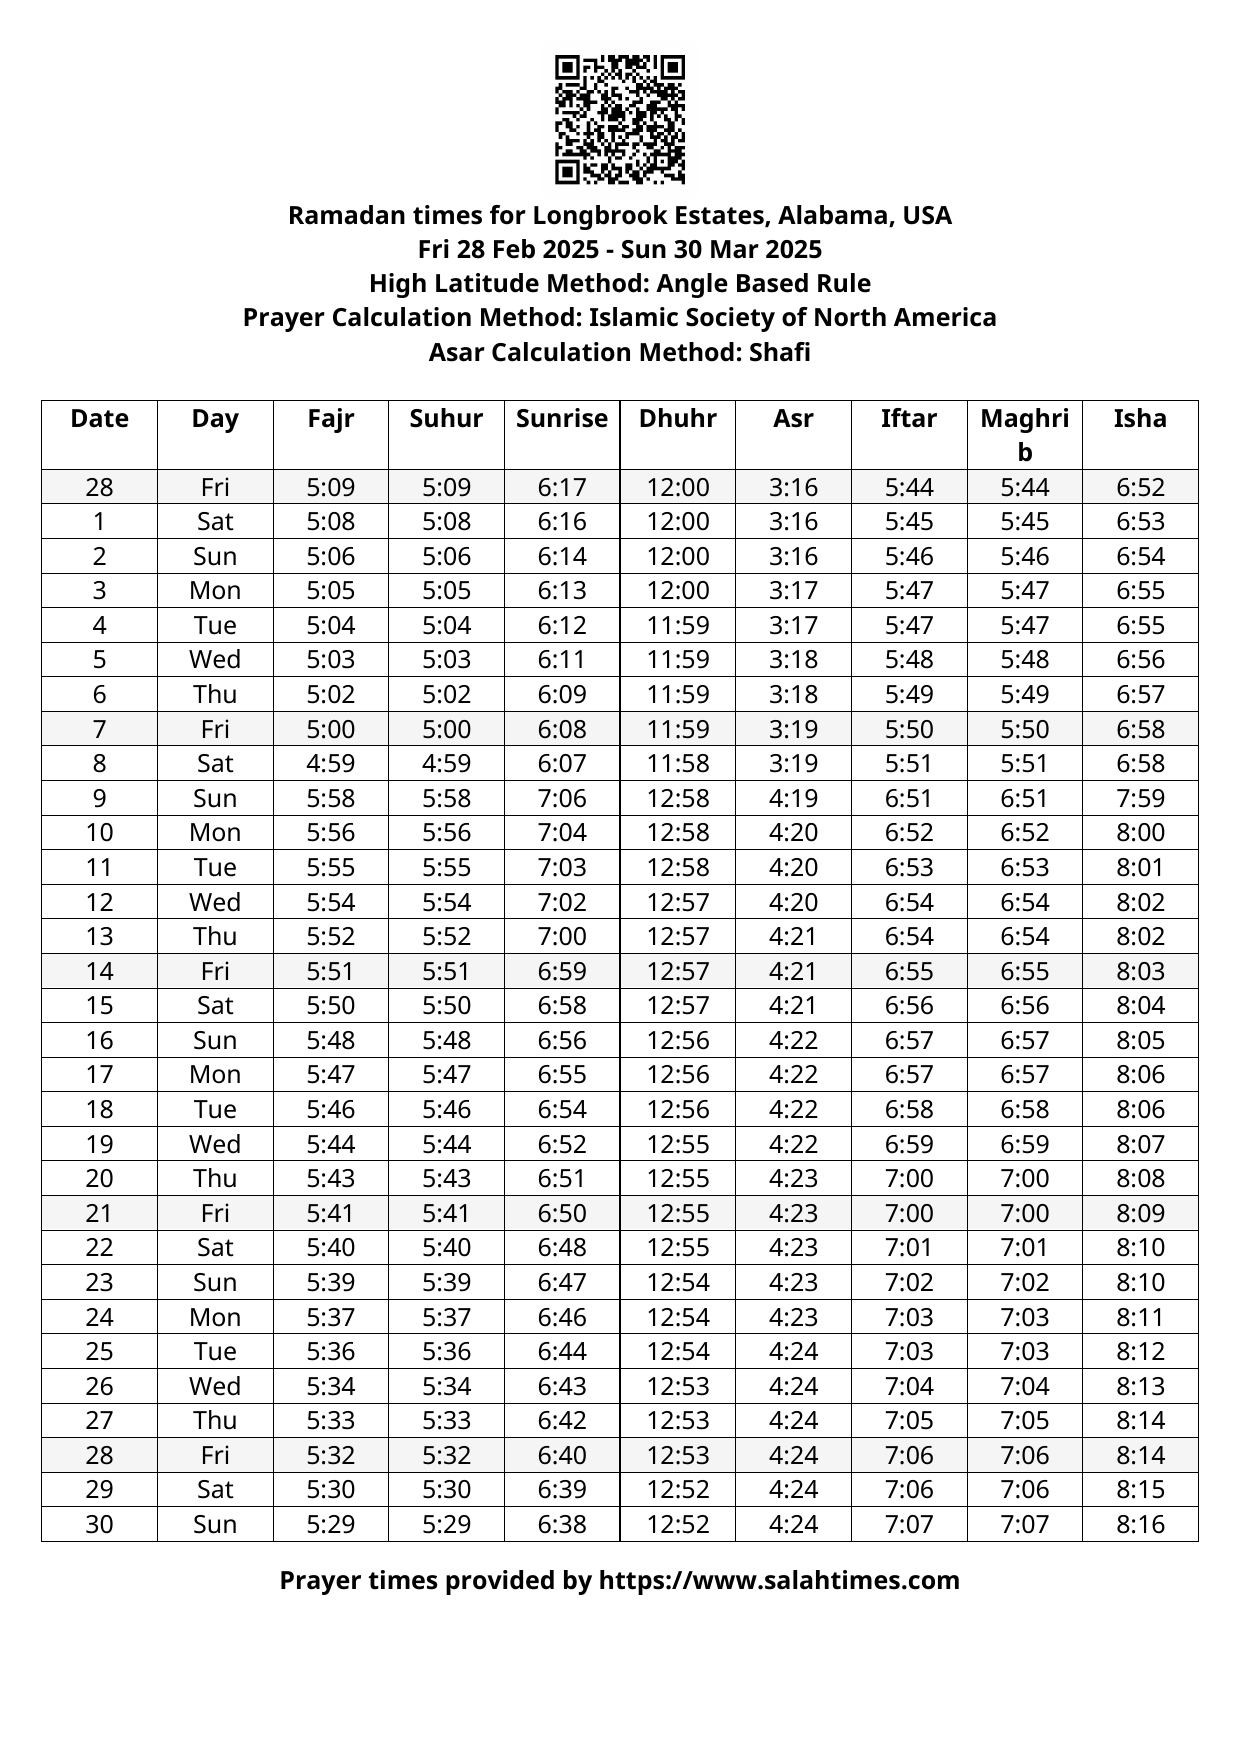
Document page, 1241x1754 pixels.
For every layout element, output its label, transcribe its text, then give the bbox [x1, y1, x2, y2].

table_cell 5:51 [968, 746, 1082, 780]
table_cell 6:51 [968, 781, 1082, 814]
table_cell 4:19 [736, 781, 851, 814]
table_cell 8:14 [1083, 1404, 1198, 1437]
table_cell 6:40 [505, 1438, 619, 1472]
table_cell 5:46 [852, 539, 967, 572]
table_cell 5:29 [389, 1507, 504, 1541]
table_cell 5:30 [274, 1473, 388, 1506]
table_cell 6:53 [1083, 504, 1198, 538]
table_cell 6:52 [852, 816, 967, 849]
table_cell 4:20 [736, 850, 851, 884]
table_cell 5:32 [274, 1438, 388, 1472]
table_cell 4:22 [736, 1092, 851, 1126]
table_cell 8:10 [1083, 1231, 1198, 1264]
table_cell 7:03 [852, 1334, 967, 1368]
table_cell 5:43 [274, 1161, 388, 1195]
table_cell 7:06 [968, 1438, 1082, 1472]
table_cell 6:55 [505, 1058, 619, 1091]
table_cell 5:49 [968, 677, 1082, 711]
table_cell 6:58 [1083, 746, 1198, 780]
table_cell 5:46 [389, 1092, 504, 1126]
table_cell 6:54 [968, 885, 1082, 918]
table_cell Sat [158, 746, 273, 780]
table_cell 6:59 [968, 1127, 1082, 1160]
table_cell 7:00 [968, 1161, 1082, 1195]
table_cell 8:15 [1083, 1473, 1198, 1506]
table_cell 5:51 [389, 954, 504, 987]
table_cell 12:53 [621, 1369, 735, 1402]
table_cell 27 [42, 1404, 157, 1437]
table_cell Sat [158, 1473, 273, 1506]
table_cell 7:00 [505, 919, 619, 953]
table_cell 4:23 [736, 1300, 851, 1333]
table_cell 6:54 [852, 919, 967, 953]
table_cell Wed [158, 1127, 273, 1160]
text Prayer times provided by https://www.salahtimes.com [42, 1563, 1198, 1597]
text Ramadan times for Longbrook Estates, Alabama, USA [42, 198, 1198, 232]
table_cell 7:00 [852, 1196, 967, 1229]
table_cell 6:53 [852, 850, 967, 884]
table_cell 3 [42, 574, 157, 607]
table_cell 5:34 [274, 1369, 388, 1402]
table_cell Thu [158, 1161, 273, 1195]
table_cell 8:06 [1083, 1092, 1198, 1126]
table_cell 5:41 [389, 1196, 504, 1229]
table_cell 8:09 [1083, 1196, 1198, 1229]
table_cell 6:12 [505, 608, 619, 642]
table_cell 5:54 [274, 885, 388, 918]
table_cell 12:52 [621, 1507, 735, 1541]
table_cell 5:56 [389, 816, 504, 849]
table_cell 4:23 [736, 1265, 851, 1299]
table_cell 12:54 [621, 1300, 735, 1333]
table_cell 8:02 [1083, 919, 1198, 953]
table_cell 4:24 [736, 1334, 851, 1368]
table_cell 5:39 [274, 1265, 388, 1299]
table_cell 7:03 [968, 1334, 1082, 1368]
table_cell 12:00 [621, 574, 735, 607]
table_cell 6:56 [968, 989, 1082, 1022]
table_cell 6:13 [505, 574, 619, 607]
table_cell 5:02 [274, 677, 388, 711]
table_cell 5:03 [274, 643, 388, 676]
table_cell 12:54 [621, 1265, 735, 1299]
table_cell 12:58 [621, 816, 735, 849]
table_cell 28 [42, 470, 157, 503]
table_cell 12:57 [621, 989, 735, 1022]
table_cell 7:05 [968, 1404, 1082, 1437]
table_cell 5:33 [389, 1404, 504, 1437]
table_cell 12:00 [621, 539, 735, 572]
table_cell 6:55 [968, 954, 1082, 987]
table_cell 6:59 [505, 954, 619, 987]
table_cell 5:47 [389, 1058, 504, 1091]
table_cell 4:22 [736, 1023, 851, 1057]
table_cell 8:04 [1083, 989, 1198, 1022]
table_cell 7:02 [852, 1265, 967, 1299]
table_cell 28 [42, 1438, 157, 1472]
table_cell 3:16 [736, 539, 851, 572]
table_cell 5:50 [274, 989, 388, 1022]
table_cell 4:23 [736, 1196, 851, 1229]
table_cell 8:01 [1083, 850, 1198, 884]
table_cell Fri [158, 712, 273, 745]
table_cell 5:05 [274, 574, 388, 607]
table_cell 6:56 [852, 989, 967, 1022]
table_cell 7:03 [852, 1300, 967, 1333]
table_cell 10 [42, 816, 157, 849]
table_cell 6:42 [505, 1404, 619, 1437]
text Asar Calculation Method: Shafi [42, 334, 1198, 368]
table_cell 8:03 [1083, 954, 1198, 987]
table_cell 5:45 [852, 504, 967, 538]
table_cell 6:57 [1083, 677, 1198, 711]
table_cell 8:11 [1083, 1300, 1198, 1333]
table_cell 7:05 [852, 1404, 967, 1437]
table_cell Thu [158, 1404, 273, 1437]
table_cell 5:47 [968, 574, 1082, 607]
table_cell 4:21 [736, 919, 851, 953]
table_cell 6:53 [968, 850, 1082, 884]
table_cell 5:48 [852, 643, 967, 676]
table_cell 5:32 [389, 1438, 504, 1472]
table_cell 5:47 [274, 1058, 388, 1091]
table_cell 6:58 [1083, 712, 1198, 745]
table_cell 6:39 [505, 1473, 619, 1506]
table_cell 1 [42, 504, 157, 538]
table_cell 5:00 [274, 712, 388, 745]
table_cell 6:08 [505, 712, 619, 745]
table_cell 6:14 [505, 539, 619, 572]
table_cell 6:47 [505, 1265, 619, 1299]
table_cell 25 [42, 1334, 157, 1368]
table_cell 6:56 [505, 1023, 619, 1057]
text Fri 28 Feb 2025 - Sun 30 Mar 2025 [42, 232, 1198, 266]
table_cell 5:47 [852, 574, 967, 607]
table_cell 6:54 [505, 1092, 619, 1126]
table_cell Fri [158, 954, 273, 987]
table_cell 3:19 [736, 746, 851, 780]
table_cell Fri [158, 470, 273, 503]
table_cell 6:54 [968, 919, 1082, 953]
table_cell 5:51 [852, 746, 967, 780]
table_cell Mon [158, 574, 273, 607]
table_cell 5:48 [274, 1023, 388, 1057]
table_cell 5:58 [274, 781, 388, 814]
table_cell 12:55 [621, 1161, 735, 1195]
table_cell 6:58 [505, 989, 619, 1022]
table_cell 7:03 [968, 1300, 1082, 1333]
table_cell 6:59 [852, 1127, 967, 1160]
table_cell 5:47 [852, 608, 967, 642]
table_header Asr [736, 401, 851, 469]
table_cell 4:21 [736, 954, 851, 987]
table_cell 5:46 [274, 1092, 388, 1126]
table_cell 6:50 [505, 1196, 619, 1229]
table_cell Wed [158, 1369, 273, 1402]
table_header Iftar [852, 401, 967, 469]
table_cell 5:08 [389, 504, 504, 538]
table_cell 5:54 [389, 885, 504, 918]
table_cell 8:02 [1083, 885, 1198, 918]
table_cell 19 [42, 1127, 157, 1160]
table_cell 5:06 [389, 539, 504, 572]
table_cell 11:59 [621, 608, 735, 642]
table_cell Tue [158, 608, 273, 642]
table_cell 6:44 [505, 1334, 619, 1368]
table_cell 5:00 [389, 712, 504, 745]
table_cell Mon [158, 1300, 273, 1333]
table_cell 12:55 [621, 1231, 735, 1264]
table_cell 13 [42, 919, 157, 953]
table_cell 7:06 [852, 1438, 967, 1472]
table_cell 5:58 [389, 781, 504, 814]
table_cell 8:10 [1083, 1265, 1198, 1299]
table_cell Tue [158, 850, 273, 884]
table_cell 5:04 [274, 608, 388, 642]
table_cell 5:09 [274, 470, 388, 503]
table_cell 5:51 [274, 954, 388, 987]
table_cell 12:53 [621, 1438, 735, 1472]
table_cell 14 [42, 954, 157, 987]
table_cell 5:44 [389, 1127, 504, 1160]
table_cell 8:14 [1083, 1438, 1198, 1472]
table_cell 6:09 [505, 677, 619, 711]
table_header Sunrise [505, 401, 619, 469]
table_cell 6:38 [505, 1507, 619, 1541]
table_cell 7:01 [968, 1231, 1082, 1264]
table_cell 12:58 [621, 850, 735, 884]
table_cell 6:56 [1083, 643, 1198, 676]
table_cell 6:16 [505, 504, 619, 538]
table_cell 12:52 [621, 1473, 735, 1506]
table_cell 4:20 [736, 816, 851, 849]
table_cell 12:54 [621, 1334, 735, 1368]
table_cell 7:59 [1083, 781, 1198, 814]
table_cell 8:06 [1083, 1058, 1198, 1091]
table_cell 5 [42, 643, 157, 676]
table_cell 6:55 [852, 954, 967, 987]
table_cell 12:00 [621, 470, 735, 503]
table_cell 5:34 [389, 1369, 504, 1402]
table_cell 5:41 [274, 1196, 388, 1229]
table_cell 12:57 [621, 919, 735, 953]
table_cell 6:55 [1083, 608, 1198, 642]
table_cell 26 [42, 1369, 157, 1402]
table_header Day [158, 401, 273, 469]
table_cell 5:02 [389, 677, 504, 711]
table_cell 5:03 [389, 643, 504, 676]
table_cell 6:58 [852, 1092, 967, 1126]
table_cell 12:53 [621, 1404, 735, 1437]
table_cell 6:58 [968, 1092, 1082, 1126]
table_cell 7:07 [852, 1507, 967, 1541]
table_cell 7:07 [968, 1507, 1082, 1541]
table_cell 8:12 [1083, 1334, 1198, 1368]
table_cell 20 [42, 1161, 157, 1195]
table_cell 7:03 [505, 850, 619, 884]
table_cell 5:52 [274, 919, 388, 953]
table_cell 24 [42, 1300, 157, 1333]
table_cell 3:18 [736, 643, 851, 676]
table_header Isha [1083, 401, 1198, 469]
picture [542, 41, 699, 198]
table_cell 5:45 [968, 504, 1082, 538]
table_cell 7:04 [852, 1369, 967, 1402]
table_cell 23 [42, 1265, 157, 1299]
table_cell 7:00 [852, 1161, 967, 1195]
table_cell 4:59 [389, 746, 504, 780]
table_cell 5:09 [389, 470, 504, 503]
table_cell 6:52 [505, 1127, 619, 1160]
table_cell 5:48 [968, 643, 1082, 676]
table_cell 5:40 [389, 1231, 504, 1264]
table_cell 3:18 [736, 677, 851, 711]
table_cell Sun [158, 781, 273, 814]
table_cell 5:08 [274, 504, 388, 538]
table_cell 5:44 [274, 1127, 388, 1160]
table_cell 17 [42, 1058, 157, 1091]
table_cell 21 [42, 1196, 157, 1229]
table_cell 8:05 [1083, 1023, 1198, 1057]
table_cell 16 [42, 1023, 157, 1057]
table_cell 30 [42, 1507, 157, 1541]
table_cell 12:57 [621, 954, 735, 987]
table_cell 5:43 [389, 1161, 504, 1195]
table_cell 18 [42, 1092, 157, 1126]
table_cell 7:02 [968, 1265, 1082, 1299]
table_cell 9 [42, 781, 157, 814]
table_cell 5:39 [389, 1265, 504, 1299]
table_cell 11:59 [621, 712, 735, 745]
table_cell 6:52 [968, 816, 1082, 849]
table_cell 5:30 [389, 1473, 504, 1506]
table_cell 6:46 [505, 1300, 619, 1333]
table_cell 7:01 [852, 1231, 967, 1264]
table_cell 3:17 [736, 574, 851, 607]
table_cell 5:50 [852, 712, 967, 745]
table_cell Fri [158, 1438, 273, 1472]
table_cell 4:21 [736, 989, 851, 1022]
table_cell 6:54 [1083, 539, 1198, 572]
table_cell 8 [42, 746, 157, 780]
table_cell Sun [158, 539, 273, 572]
table_cell 4 [42, 608, 157, 642]
table_cell 7:06 [505, 781, 619, 814]
table_cell 5:52 [389, 919, 504, 953]
table_cell 4:24 [736, 1404, 851, 1437]
table_cell 5:36 [389, 1334, 504, 1368]
table_cell 4:22 [736, 1127, 851, 1160]
table_cell 5:49 [852, 677, 967, 711]
text Prayer Calculation Method: Islamic Society of North America [42, 300, 1198, 334]
table_cell 7:06 [852, 1473, 967, 1506]
table_cell 6:48 [505, 1231, 619, 1264]
table_cell Sun [158, 1507, 273, 1541]
table_cell 6:52 [1083, 470, 1198, 503]
table_cell 6:51 [505, 1161, 619, 1195]
table_cell 6 [42, 677, 157, 711]
table_header Suhur [389, 401, 504, 469]
table_cell 2 [42, 539, 157, 572]
table_cell 4:22 [736, 1058, 851, 1091]
table_cell Mon [158, 816, 273, 849]
table_cell 3:16 [736, 504, 851, 538]
table_cell 12:58 [621, 781, 735, 814]
table_cell 3:19 [736, 712, 851, 745]
table_cell 6:57 [852, 1023, 967, 1057]
table_cell 3:16 [736, 470, 851, 503]
table_cell 6:57 [968, 1023, 1082, 1057]
table_cell 12:57 [621, 885, 735, 918]
table_cell 4:24 [736, 1438, 851, 1472]
table_cell 5:55 [274, 850, 388, 884]
table_cell 6:57 [852, 1058, 967, 1091]
table_cell 12 [42, 885, 157, 918]
table_cell 11:58 [621, 746, 735, 780]
table_cell 11 [42, 850, 157, 884]
table_cell 12:00 [621, 504, 735, 538]
table_cell 11:59 [621, 677, 735, 711]
table_cell 3:17 [736, 608, 851, 642]
table_cell Thu [158, 677, 273, 711]
table_cell 7 [42, 712, 157, 745]
table_header Maghrib [968, 401, 1082, 469]
table_cell 12:56 [621, 1023, 735, 1057]
table_cell 4:59 [274, 746, 388, 780]
table_cell 6:57 [968, 1058, 1082, 1091]
table_cell 8:07 [1083, 1127, 1198, 1160]
table_cell Tue [158, 1334, 273, 1368]
table_header Fajr [274, 401, 388, 469]
table_header Dhuhr [621, 401, 735, 469]
table_cell Mon [158, 1058, 273, 1091]
table_cell Sat [158, 989, 273, 1022]
table_cell 5:55 [389, 850, 504, 884]
table_cell 7:02 [505, 885, 619, 918]
table_cell 5:29 [274, 1507, 388, 1541]
table_cell 12:56 [621, 1092, 735, 1126]
table_cell 6:17 [505, 470, 619, 503]
table_cell 5:40 [274, 1231, 388, 1264]
text High Latitude Method: Angle Based Rule [42, 266, 1198, 300]
table_cell Wed [158, 643, 273, 676]
table_cell 5:33 [274, 1404, 388, 1437]
table_cell 29 [42, 1473, 157, 1506]
table_cell 6:11 [505, 643, 619, 676]
table_cell 4:24 [736, 1507, 851, 1541]
table_cell 5:05 [389, 574, 504, 607]
table_cell 5:44 [968, 470, 1082, 503]
table_cell Sun [158, 1265, 273, 1299]
table_cell 15 [42, 989, 157, 1022]
table_cell 6:55 [1083, 574, 1198, 607]
table_cell 5:37 [389, 1300, 504, 1333]
table_cell 6:07 [505, 746, 619, 780]
table_cell 12:55 [621, 1127, 735, 1160]
table_cell 5:46 [968, 539, 1082, 572]
table_cell 5:04 [389, 608, 504, 642]
table_cell 4:23 [736, 1231, 851, 1264]
table_cell 4:24 [736, 1369, 851, 1402]
table_cell 5:36 [274, 1334, 388, 1368]
table_cell 5:56 [274, 816, 388, 849]
table_cell 7:06 [968, 1473, 1082, 1506]
table_cell 11:59 [621, 643, 735, 676]
table_cell 8:13 [1083, 1369, 1198, 1402]
table_cell 4:24 [736, 1473, 851, 1506]
table_cell 22 [42, 1231, 157, 1264]
table_cell 6:54 [852, 885, 967, 918]
table_cell Tue [158, 1092, 273, 1126]
table_cell 5:44 [852, 470, 967, 503]
table_cell 4:20 [736, 885, 851, 918]
table_cell 4:23 [736, 1161, 851, 1195]
table_cell 7:00 [968, 1196, 1082, 1229]
table_cell 5:37 [274, 1300, 388, 1333]
table_header Date [42, 401, 157, 469]
table_cell Sun [158, 1023, 273, 1057]
table_cell 7:04 [505, 816, 619, 849]
table_cell 12:55 [621, 1196, 735, 1229]
table_cell 8:08 [1083, 1161, 1198, 1195]
table_cell 12:56 [621, 1058, 735, 1091]
table_cell Sat [158, 504, 273, 538]
table_cell Thu [158, 919, 273, 953]
table_cell 6:43 [505, 1369, 619, 1402]
table_cell Fri [158, 1196, 273, 1229]
table_cell 8:16 [1083, 1507, 1198, 1541]
table_cell 5:50 [968, 712, 1082, 745]
table_cell Sat [158, 1231, 273, 1264]
table_cell 5:50 [389, 989, 504, 1022]
table_cell Wed [158, 885, 273, 918]
table_cell 5:47 [968, 608, 1082, 642]
table_cell 8:00 [1083, 816, 1198, 849]
table_cell 6:51 [852, 781, 967, 814]
table_cell 5:48 [389, 1023, 504, 1057]
table_cell 5:06 [274, 539, 388, 572]
table_cell 7:04 [968, 1369, 1082, 1402]
